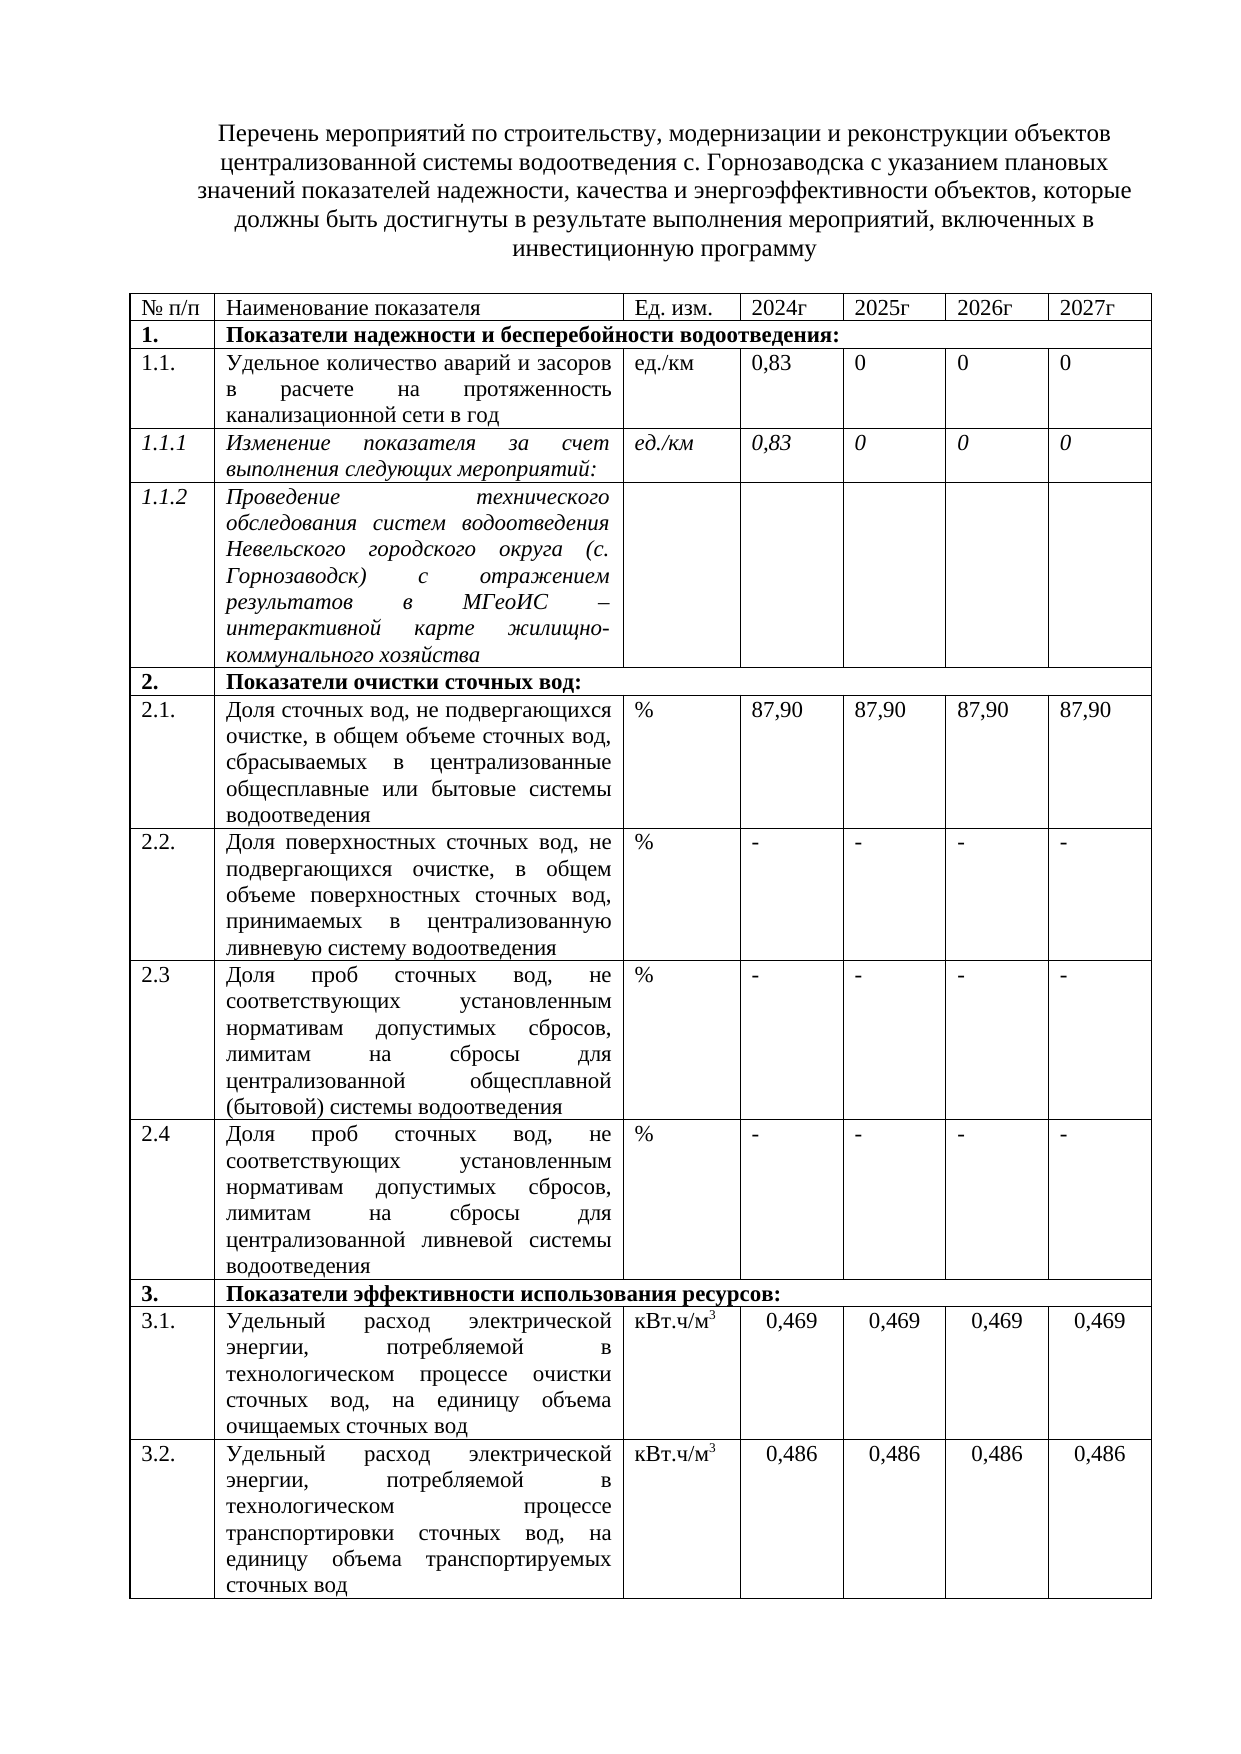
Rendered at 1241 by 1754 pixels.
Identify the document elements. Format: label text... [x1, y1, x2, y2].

table_header Ед. изм. [624, 294, 740, 320]
table_cell 2.3 [131, 961, 214, 1119]
table_cell - [946, 1120, 1048, 1278]
table_cell 1.1.2 [131, 483, 214, 667]
table_cell - [844, 829, 945, 960]
table_cell 0 [946, 429, 1048, 482]
table_cell 0,469 [1049, 1307, 1151, 1439]
table_cell 2.4 [131, 1120, 214, 1278]
table_cell Доля поверхностных сточных вод, не подвергающихся очистке, в общем объеме поверхностных сточных вод, принимаемых в централизованную ливневую систему водоотведения [215, 829, 623, 960]
table_cell 0,486 [946, 1440, 1048, 1598]
table_cell - [1049, 1120, 1151, 1278]
table_cell % [624, 829, 740, 960]
table_cell % [624, 696, 740, 827]
table_cell [844, 483, 945, 667]
table_cell 0 [946, 349, 1048, 428]
table_cell - [1049, 961, 1151, 1119]
table_cell 0,469 [946, 1307, 1048, 1439]
table_cell - [741, 961, 843, 1119]
table_cell 0 [844, 349, 945, 428]
table_cell [946, 483, 1048, 667]
table_cell 1. [131, 321, 214, 348]
table_cell Удельный расход электрической энергии, потребляемой в технологическом процессе транспортировки сточных вод, на единицу объема транспортируемых сточных вод [215, 1440, 623, 1598]
table_cell 1.1. [131, 349, 214, 428]
table_cell 0,83 [741, 349, 843, 428]
table_cell - [741, 829, 843, 960]
table_cell 3.2. [131, 1440, 214, 1598]
table_cell 0,83 [741, 429, 843, 482]
table_cell ед./км [624, 429, 740, 482]
table_cell - [1049, 829, 1151, 960]
table_cell Проведение технического обследования систем водоотведения Невельского городского округа (с. Горнозаводск) с отражением результатов в МГеоИС – интерактивной карте жилищно-коммунального хозяйства [215, 483, 623, 667]
table_cell 2.2. [131, 829, 214, 960]
table_cell [1049, 483, 1151, 667]
table_cell Удельное количество аварий и засоров в расчете на протяженность канализационной сети в год [215, 349, 623, 428]
table_cell - [946, 961, 1048, 1119]
table_cell 1.1.1 [131, 429, 214, 482]
table_cell 2.1. [131, 696, 214, 827]
table_cell 0 [1049, 349, 1151, 428]
table_cell Доля сточных вод, не подвергающихся очистке, в общем объеме сточных вод, сбрасываемых в централизованные общесплавные или бытовые системы водоотведения [215, 696, 623, 827]
table_cell 87,90 [946, 696, 1048, 827]
table_cell 87,90 [741, 696, 843, 827]
table_cell 0,469 [844, 1307, 945, 1439]
table_cell - [844, 1120, 945, 1278]
table_cell - [844, 961, 945, 1119]
table_header № п/п [131, 294, 214, 320]
table_cell [741, 483, 843, 667]
table_cell % [624, 1120, 740, 1278]
table_header Наименование показателя [215, 294, 623, 320]
table_cell ед./км [624, 349, 740, 428]
table_cell 0,486 [844, 1440, 945, 1598]
table_cell [624, 483, 740, 667]
table_cell Показатели эффективности использования ресурсов: [215, 1280, 1151, 1306]
table_header 2024г [741, 294, 843, 320]
table_cell 3.1. [131, 1307, 214, 1439]
text Перечень мероприятий по строительству, модернизации и реконструкции объектов централизованной системы водоотведения с. Горнозаводска с указанием плановых значений показателей надежности, качества и энергоэффективности объектов, которые должны быть достигнуты в результате выполнения мероприятий, включенных в инвестиционную программу [177, 118, 1152, 262]
table_cell - [741, 1120, 843, 1278]
table_header 2025г [844, 294, 945, 320]
table_cell 2. [131, 668, 214, 694]
table_cell - [946, 829, 1048, 960]
table_cell Доля проб сточных вод, не соответствующих установленным нормативам допустимых сбросов, лимитам на сбросы для централизованной ливневой системы водоотведения [215, 1120, 623, 1278]
table_cell Изменение показателя за счет выполнения следующих мероприятий: [215, 429, 623, 482]
table_cell Показатели надежности и бесперебойности водоотведения: [215, 321, 1151, 348]
table_cell Показатели очистки сточных вод: [215, 668, 1151, 694]
table_cell кВт.ч/м3 [624, 1440, 740, 1598]
table_cell 87,90 [1049, 696, 1151, 827]
table_cell % [624, 961, 740, 1119]
table_cell 0,486 [741, 1440, 843, 1598]
table_cell кВт.ч/м3 [624, 1307, 740, 1439]
table_header 2027г [1049, 294, 1151, 320]
table_cell 0,486 [1049, 1440, 1151, 1598]
table_cell 3. [131, 1280, 214, 1306]
table_cell 0 [844, 429, 945, 482]
table_cell 0,469 [741, 1307, 843, 1439]
table_cell Удельный расход электрической энергии, потребляемой в технологическом процессе очистки сточных вод, на единицу объема очищаемых сточных вод [215, 1307, 623, 1439]
table_header 2026г [946, 294, 1048, 320]
table_cell Доля проб сточных вод, не соответствующих установленным нормативам допустимых сбросов, лимитам на сбросы для централизованной общесплавной (бытовой) системы водоотведения [215, 961, 623, 1119]
table_cell 0 [1049, 429, 1151, 482]
table_cell 87,90 [844, 696, 945, 827]
